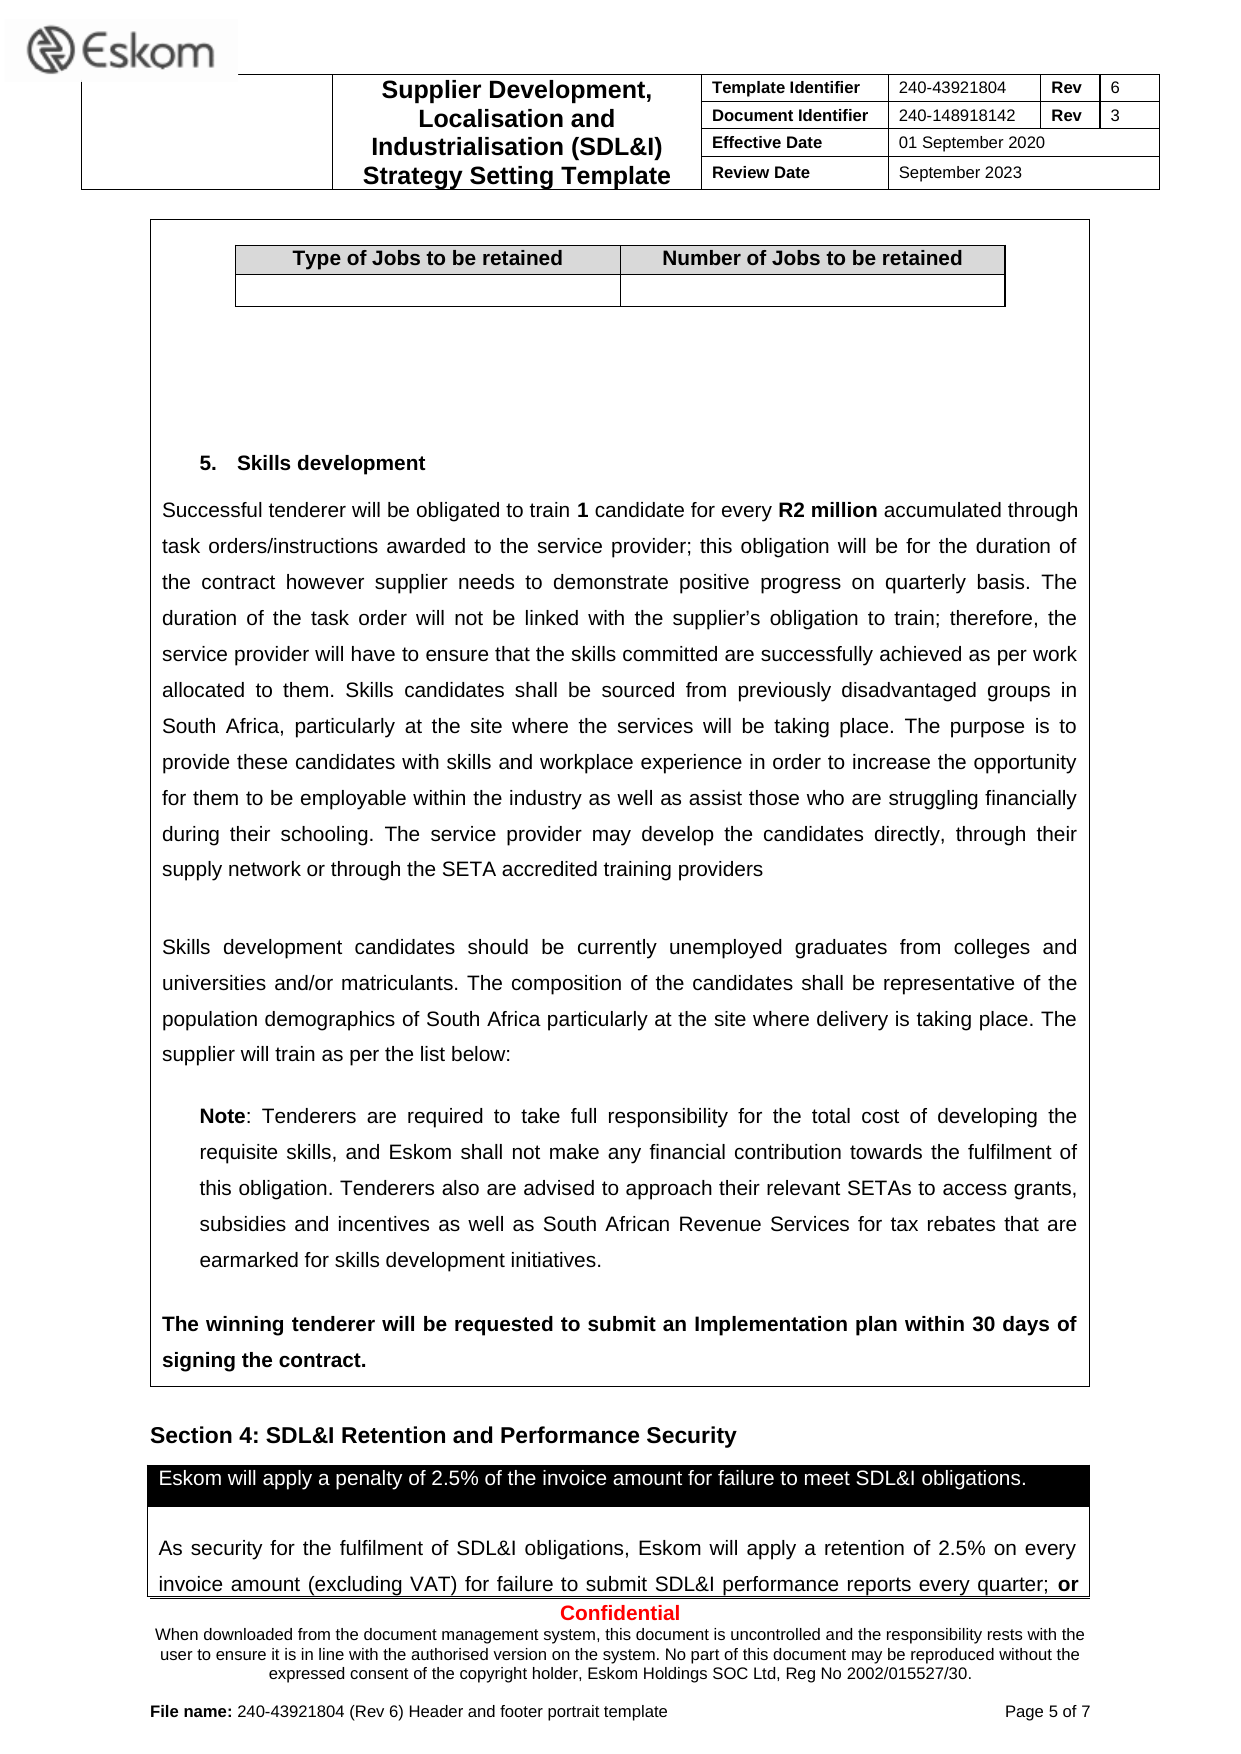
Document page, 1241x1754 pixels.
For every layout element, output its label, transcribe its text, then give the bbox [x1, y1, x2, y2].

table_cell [148, 1507, 1089, 1596]
text Section 4: SDL&I Retention and Performance Security [150, 1422, 1090, 1448]
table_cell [151, 220, 1089, 1386]
table_header Eskom will apply a penalty of 2.5% of the invoice amount for failure to meet SDL&I obligations. [148, 1466, 1089, 1506]
